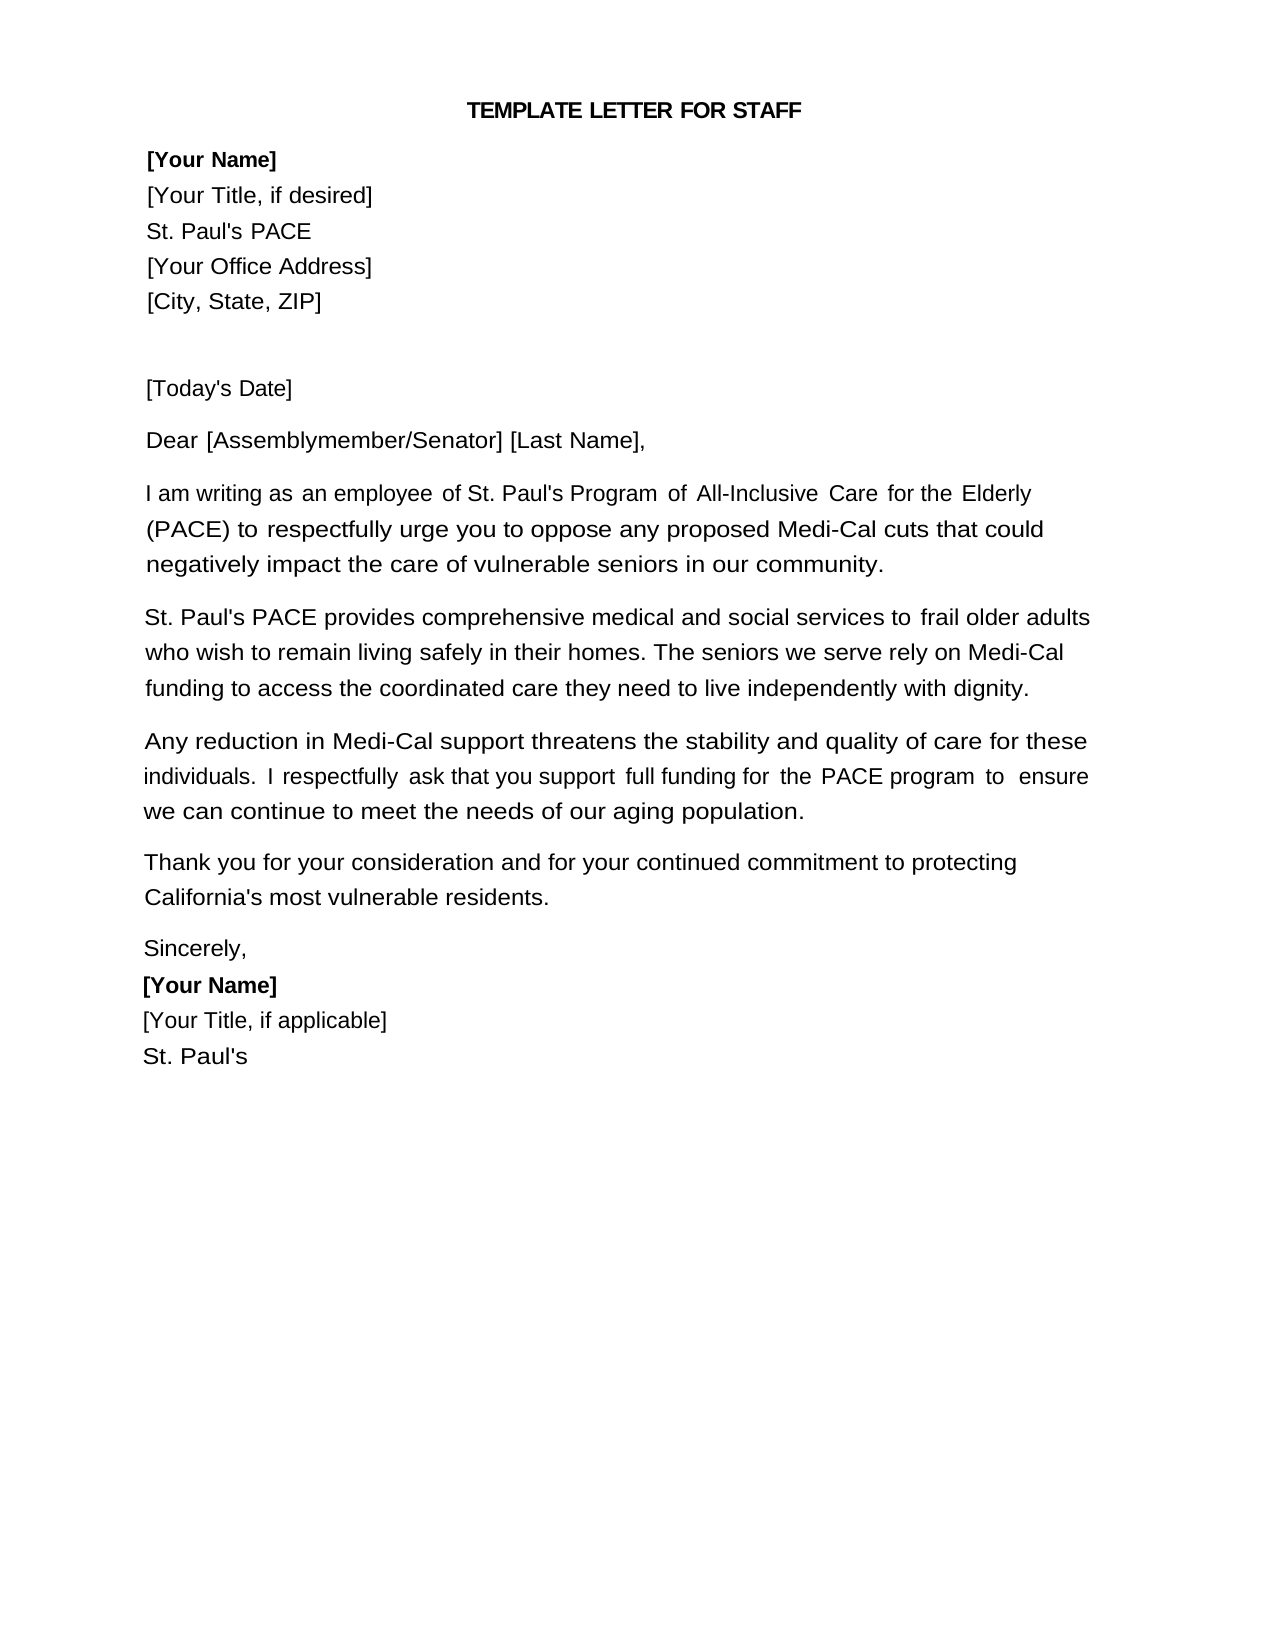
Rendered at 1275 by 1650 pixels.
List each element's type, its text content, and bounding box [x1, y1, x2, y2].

text [Today's Date] [146, 375, 1162, 401]
text I am writing as an employee of St. Paul's Program of All-Inclusive Care for the Elderly (PACE) to respectfully urge you to oppose any proposed Medi-Cal cuts that could negatively impact the care of vulnerable seniors in our community. [145, 480, 1112, 578]
text [Your Title, if desired] [147, 182, 1162, 208]
subtitle [Your Name] [143, 972, 1162, 999]
text [Your Title, if applicable] St. Paul's [142, 1007, 416, 1070]
text [Your Name] [147, 147, 1162, 173]
text [Your Office Address] [City, State, ZIP] [147, 253, 416, 314]
text St. Paul's PACE provides comprehensive medical and social services to frail older adults who wish to remain living safely in their homes. The seniors we serve rely on Medi-Cal funding to access the coordinated care they need to live independently with dignity. [144, 604, 1112, 701]
text Dear [Assemblymember/Senator] [Last Name], [146, 427, 1162, 453]
subtitle TEMPLATE LETTER FOR STAFF [112, 97, 1157, 123]
text Any reduction in Medi-Cal support threatens the stability and quality of care for these individuals. I respectfully ask that you support full funding for the PACE program to ensure we can continue to meet the needs of our aging population. [143, 728, 1112, 824]
text St. Paul's PACE [146, 218, 1162, 244]
text Sincerely, [143, 935, 1162, 962]
text Thank you for your consideration and for your continued commitment to protecting California's most vulnerable residents. [144, 849, 1112, 910]
